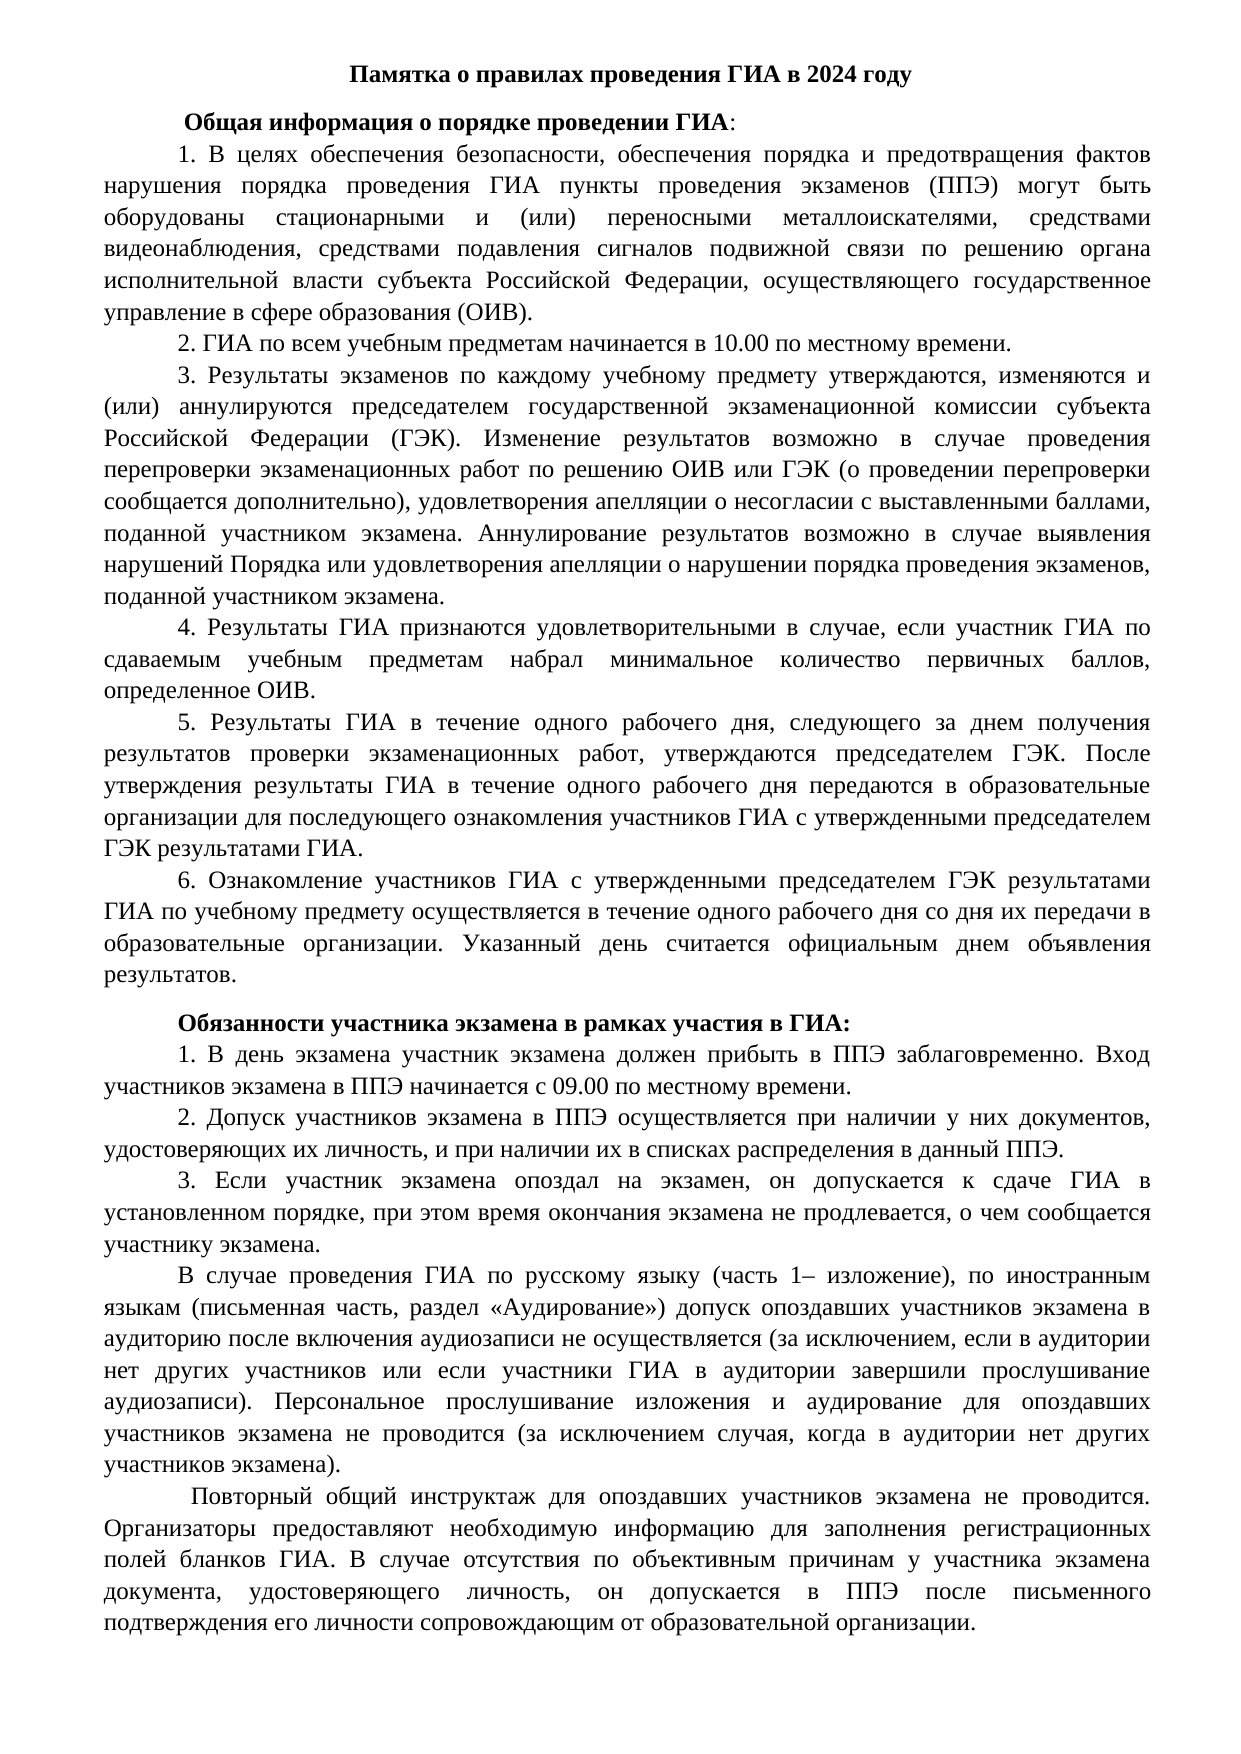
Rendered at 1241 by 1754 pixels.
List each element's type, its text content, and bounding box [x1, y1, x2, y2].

text 6. Ознакомление участников ГИА с утвержденными председателем ГЭК результатами ГИА по учебному предмету осуществляется в течение одного рабочего дня со дня их передачи в образовательные организации. Указанный день считается официальным днем объявления результатов. [103, 865, 1152, 988]
text 3. Результаты экзаменов по каждому учебному предмету утверждаются, изменяются и (или) аннулируются председателем государственной экзаменационной комиссии субъекта Российской Федерации (ГЭК). Изменение результатов возможно в случае проведения перепроверки экзаменационных работ по решению ОИВ или ГЭК (о проведении перепроверки сообщается дополнительно), удовлетворения апелляции о несогласии с выставленными баллами, поданной участником экзамена. Аннулирование результатов возможно в случае выявления нарушений Порядка или удовлетворения апелляции о нарушении порядка проведения экзаменов, поданной участником экзамена. [103, 360, 1152, 609]
text В случае проведения ГИА по русскому языку (часть 1– изложение), по иностранным языкам (письменная часть, раздел «Аудирование») допуск опоздавших участников экзамена в аудиторию после включения аудиозаписи не осуществляется (за исключением, если в аудитории нет других участников или если участники ГИА в аудитории завершили прослушивание аудиозаписи). Персональное прослушивание изложения и аудирование для опоздавших участников экзамена не проводится (за исключением случая, когда в аудитории нет других участников экзамена). [103, 1260, 1152, 1478]
text Обязанности участника экзамена в рамках участия в ГИА: [103, 1008, 1152, 1036]
text Памятка о правилах проведения ГИА в 2024 году [103, 59, 1152, 88]
text Повторный общий инструктаж для опоздавших участников экзамена не проводится. Организаторы предоставляют необходимую информацию для заполнения регистрационных полей бланков ГИА. В случае отсутствия по объективным причинам у участника экзамена документа, удостоверяющего личность, он допускается в ППЭ после письменного подтверждения его личности сопровождающим от образовательной организации. [103, 1481, 1152, 1636]
text 1. В целях обеспечения безопасности, обеспечения порядка и предотвращения фактов нарушения порядка проведения ГИА пункты проведения экзаменов (ППЭ) могут быть оборудованы стационарными и (или) переносными металлоискателями, средствами видеонаблюдения, средствами подавления сигналов подвижной связи по решению органа исполнительной власти субъекта Российской Федерации, осуществляющего государственное управление в сфере образования (ОИВ). [103, 139, 1152, 325]
text 3. Если участник экзамена опоздал на экзамен, он допускается к сдаче ГИА в установленном порядке, при этом время окончания экзамена не продлевается, о чем сообщается участнику экзамена. [103, 1166, 1152, 1257]
text 5. Результаты ГИА в течение одного рабочего дня, следующего за днем получения результатов проверки экзаменационных работ, утверждаются председателем ГЭК. После утверждения результаты ГИА в течение одного рабочего дня передаются в образовательные организации для последующего ознакомления участников ГИА с утвержденными председателем ГЭК результатами ГИА. [103, 707, 1152, 862]
text 2. ГИА по всем учебным предметам начинается в 10.00 по местному времени. [103, 328, 1152, 357]
text 4. Результаты ГИА признаются удовлетворительными в случае, если участник ГИА по сдаваемым учебным предметам набрал минимальное количество первичных баллов, определенное ОИВ. [103, 612, 1152, 704]
text 1. В день экзамена участник экзамена должен прибыть в ППЭ заблаговременно. Вход участников экзамена в ППЭ начинается с 09.00 по местному времени. [103, 1039, 1152, 1099]
text Общая информация о порядке проведении ГИА: [103, 107, 1152, 136]
text 2. Допуск участников экзамена в ППЭ осуществляется при наличии у них документов, удостоверяющих их личность, и при наличии их в списках распределения в данный ППЭ. [103, 1102, 1152, 1163]
